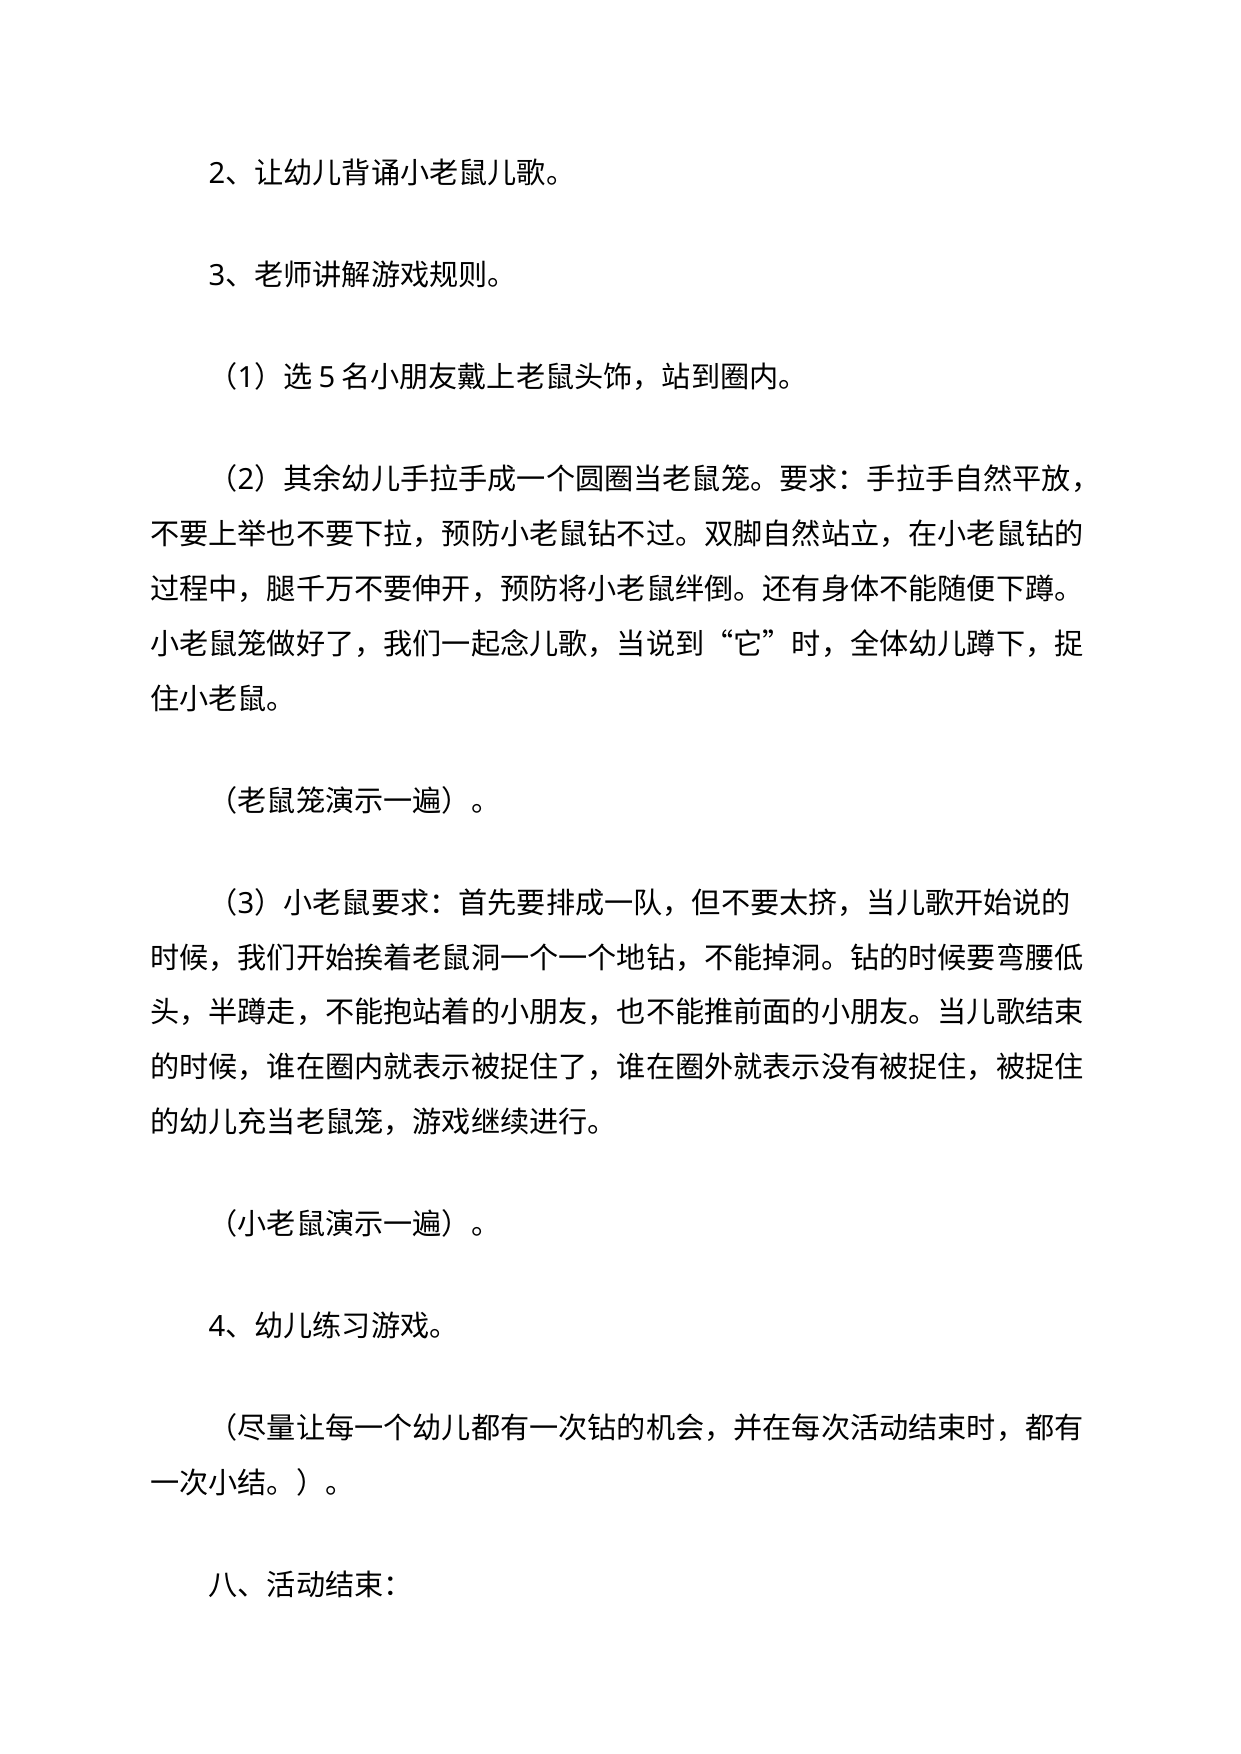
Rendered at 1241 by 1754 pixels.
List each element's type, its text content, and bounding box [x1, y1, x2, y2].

text 八、活动结束： [150, 1561, 1090, 1603]
text （小老鼠演示一遍）。 [150, 1201, 1090, 1243]
text （老鼠笼演示一遍）。 [150, 777, 1090, 820]
text 4、幼儿练习游戏。 [150, 1302, 1090, 1345]
text 2、让幼儿背诵小老鼠儿歌。 [150, 150, 1090, 192]
text （1）选5名小朋友戴上老鼠头饰，站到圈内。 [150, 354, 1090, 396]
text 3、老师讲解游戏规则。 [150, 252, 1090, 294]
text （2）其余幼儿手拉手成一个圆圈当老鼠笼。要求：手拉手自然平放，不要上举也不要下拉，预防小老鼠钻不过。双脚自然站立，在小老鼠钻的过程中，腿千万不要伸开，预防将小老鼠绊倒。还有身体不能随便下蹲。小老鼠笼做好了，我们一起念儿歌，当说到“它”时，全体幼儿蹲下，捉住小老鼠。 [150, 456, 1090, 718]
text （尽量让每一个幼儿都有一次钻的机会，并在每次活动结束时，都有一次小结。）。 [150, 1404, 1090, 1502]
text （3）小老鼠要求：首先要排成一队，但不要太挤，当儿歌开始说的时候，我们开始挨着老鼠洞一个一个地钻，不能掉洞。钻的时候要弯腰低头，半蹲走，不能抱站着的小朋友，也不能推前面的小朋友。当儿歌结束的时候，谁在圈内就表示被捉住了，谁在圈外就表示没有被捉住，被捉住的幼儿充当老鼠笼，游戏继续进行。 [150, 879, 1090, 1141]
